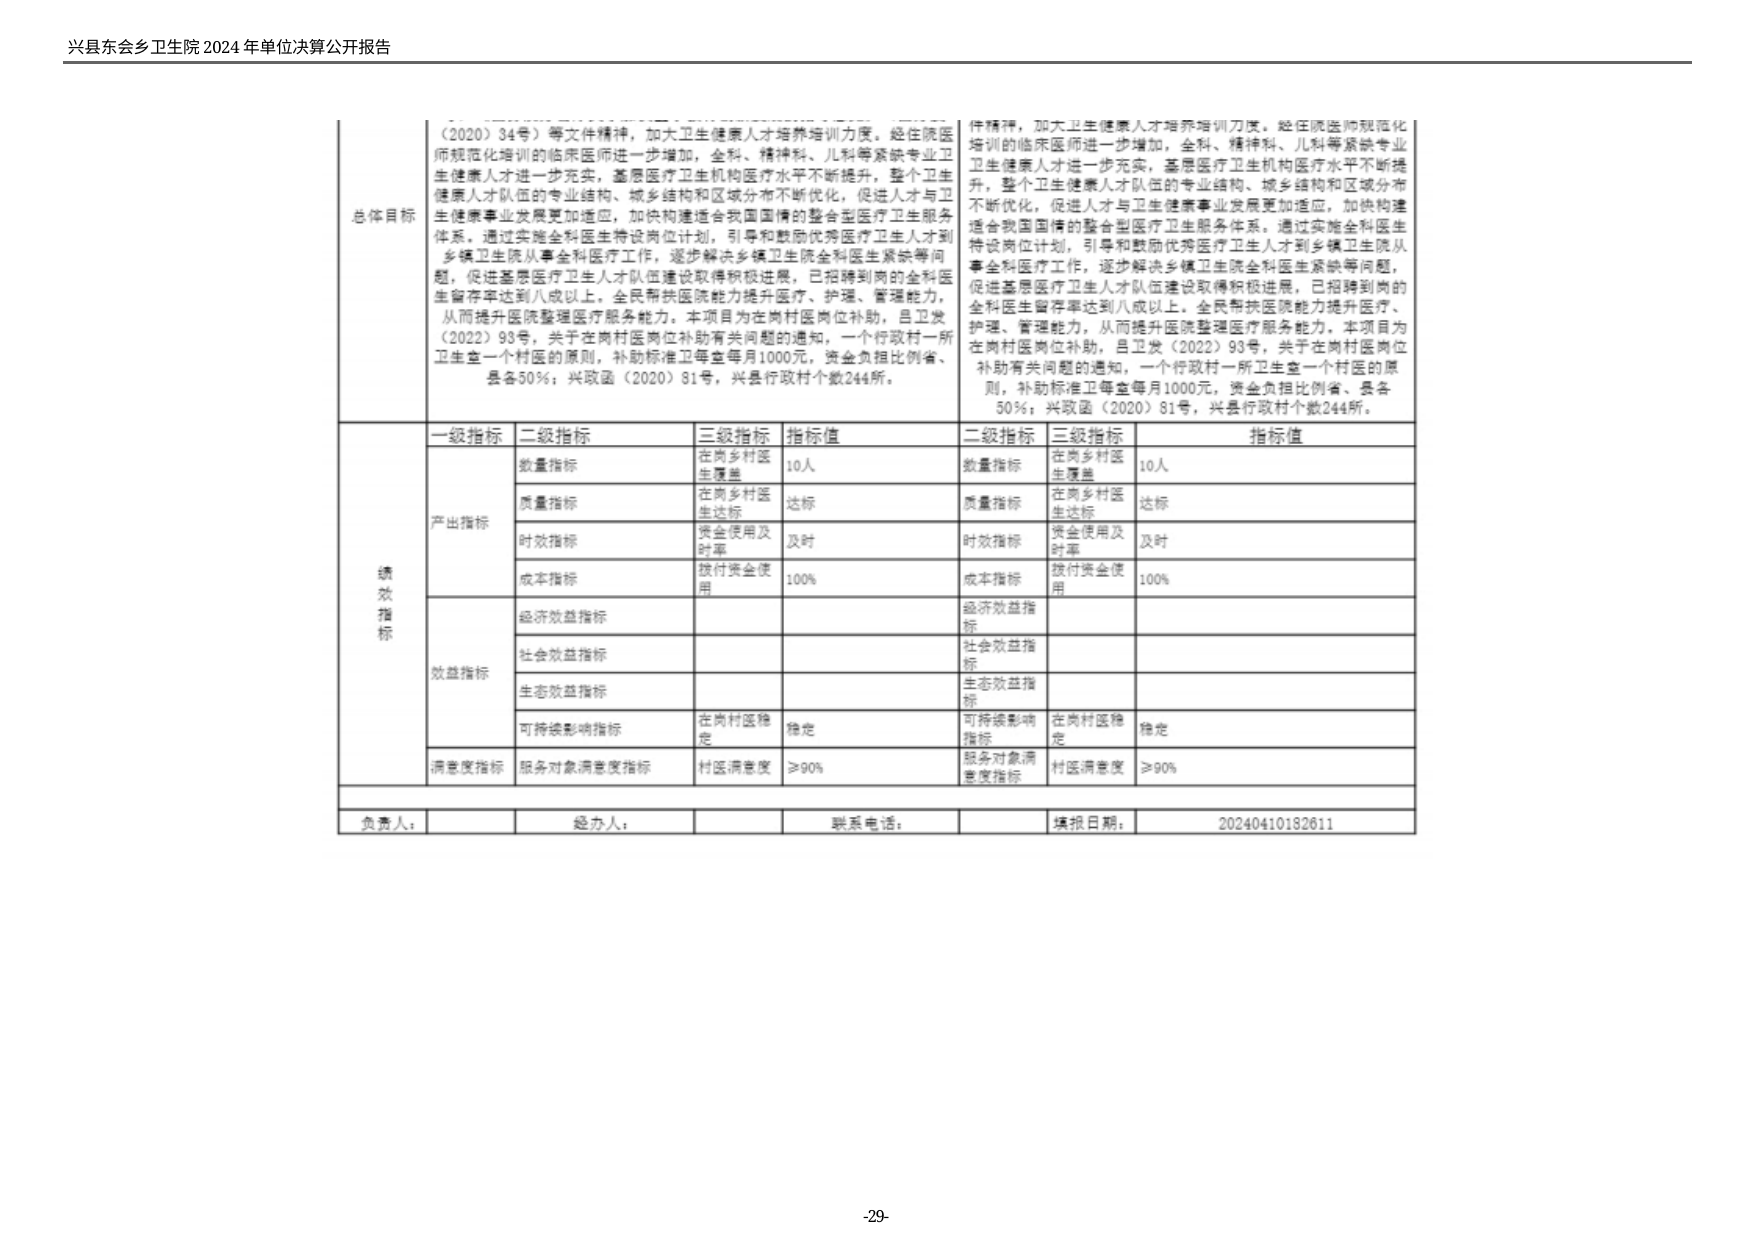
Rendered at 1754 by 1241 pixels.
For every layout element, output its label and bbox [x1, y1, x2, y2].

picture [321, 120, 1433, 866]
